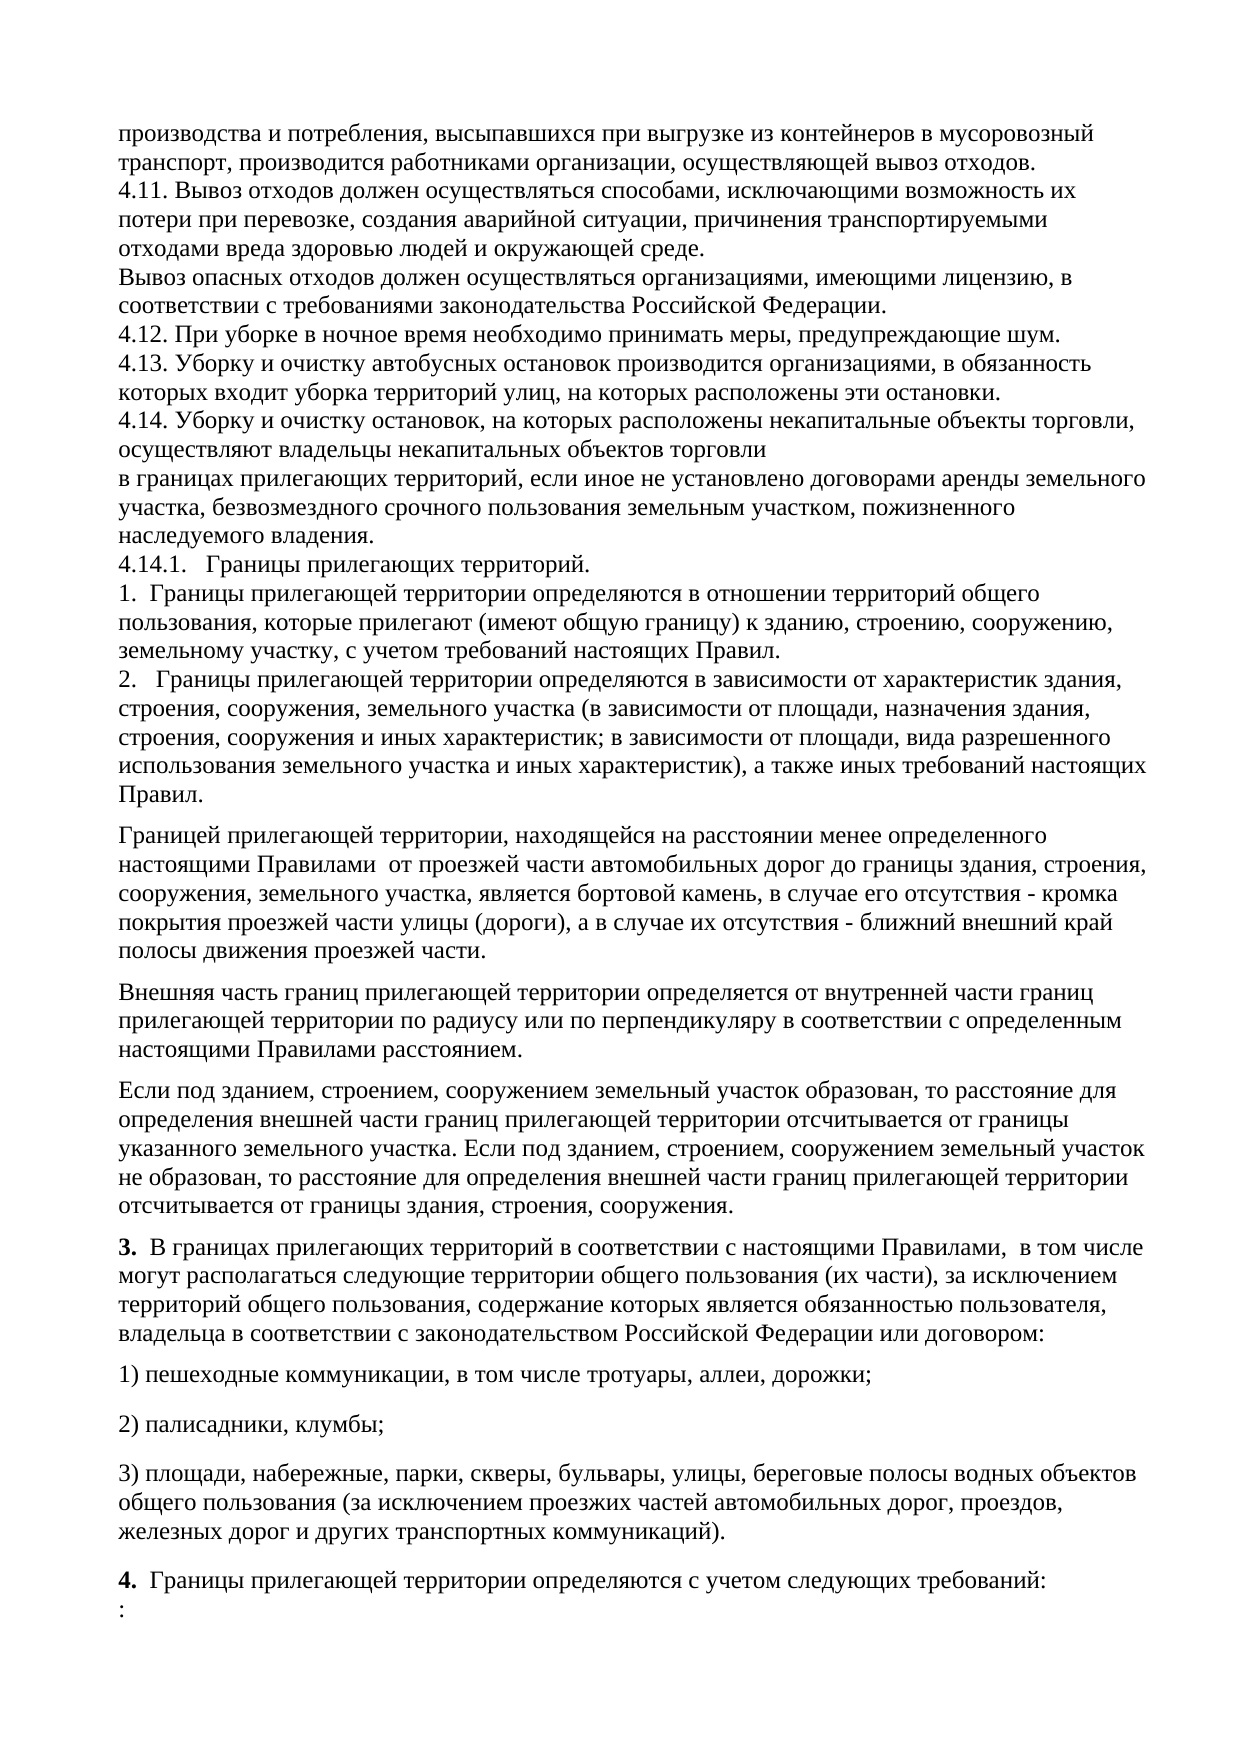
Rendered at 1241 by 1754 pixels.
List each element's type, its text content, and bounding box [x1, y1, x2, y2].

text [118, 118, 1152, 808]
text 3) площади, набережные, парки, скверы, бульвары, улицы, береговые полосы водных объектов общего пользования (за исключением проезжих частей автомобильных дорог, проездов, железных дорог и других транспортных коммуникаций). [118, 1458, 1152, 1545]
text 3. В границах прилегающих территорий в соответствии с настоящими Правилами, в том числе могут располагаться следующие территории общего пользования (их части), за исключением территорий общего пользования, содержание которых является обязанностью пользователя, владельца в соответствии с законодательством Российской Федерации или договором: [118, 1232, 1152, 1347]
text 2) палисадники, клумбы; [118, 1409, 1152, 1438]
text 1) пешеходные коммуникации, в том числе тротуары, аллеи, дорожки; [118, 1359, 1152, 1388]
text Границей прилегающей территории, находящейся на расстоянии менее определенного настоящими Правилами от проезжей части автомобильных дорог до границы здания, строения, сооружения, земельного участка, является бортовой камень, в случае его отсутствия - кромка покрытия проезжей части улицы (дороги), а в случае их отсутствия - ближний внешний край полосы движения проезжей части. [118, 821, 1152, 964]
text Внешняя часть границ прилегающей территории определяется от внутренней части границ прилегающей территории по радиусу или по перпендикуляру в соответствии с определенным настоящими Правилами расстоянием. [118, 977, 1152, 1063]
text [118, 1566, 1152, 1623]
text Если под зданием, строением, сооружением земельный участок образован, то расстояние для определения внешней части границ прилегающей территории отсчитывается от границы указанного земельного участка. Если под зданием, строением, сооружением земельный участок не образован, то расстояние для определения внешней части границ прилегающей территории отсчитывается от границы здания, строения, сооружения. [118, 1076, 1152, 1219]
